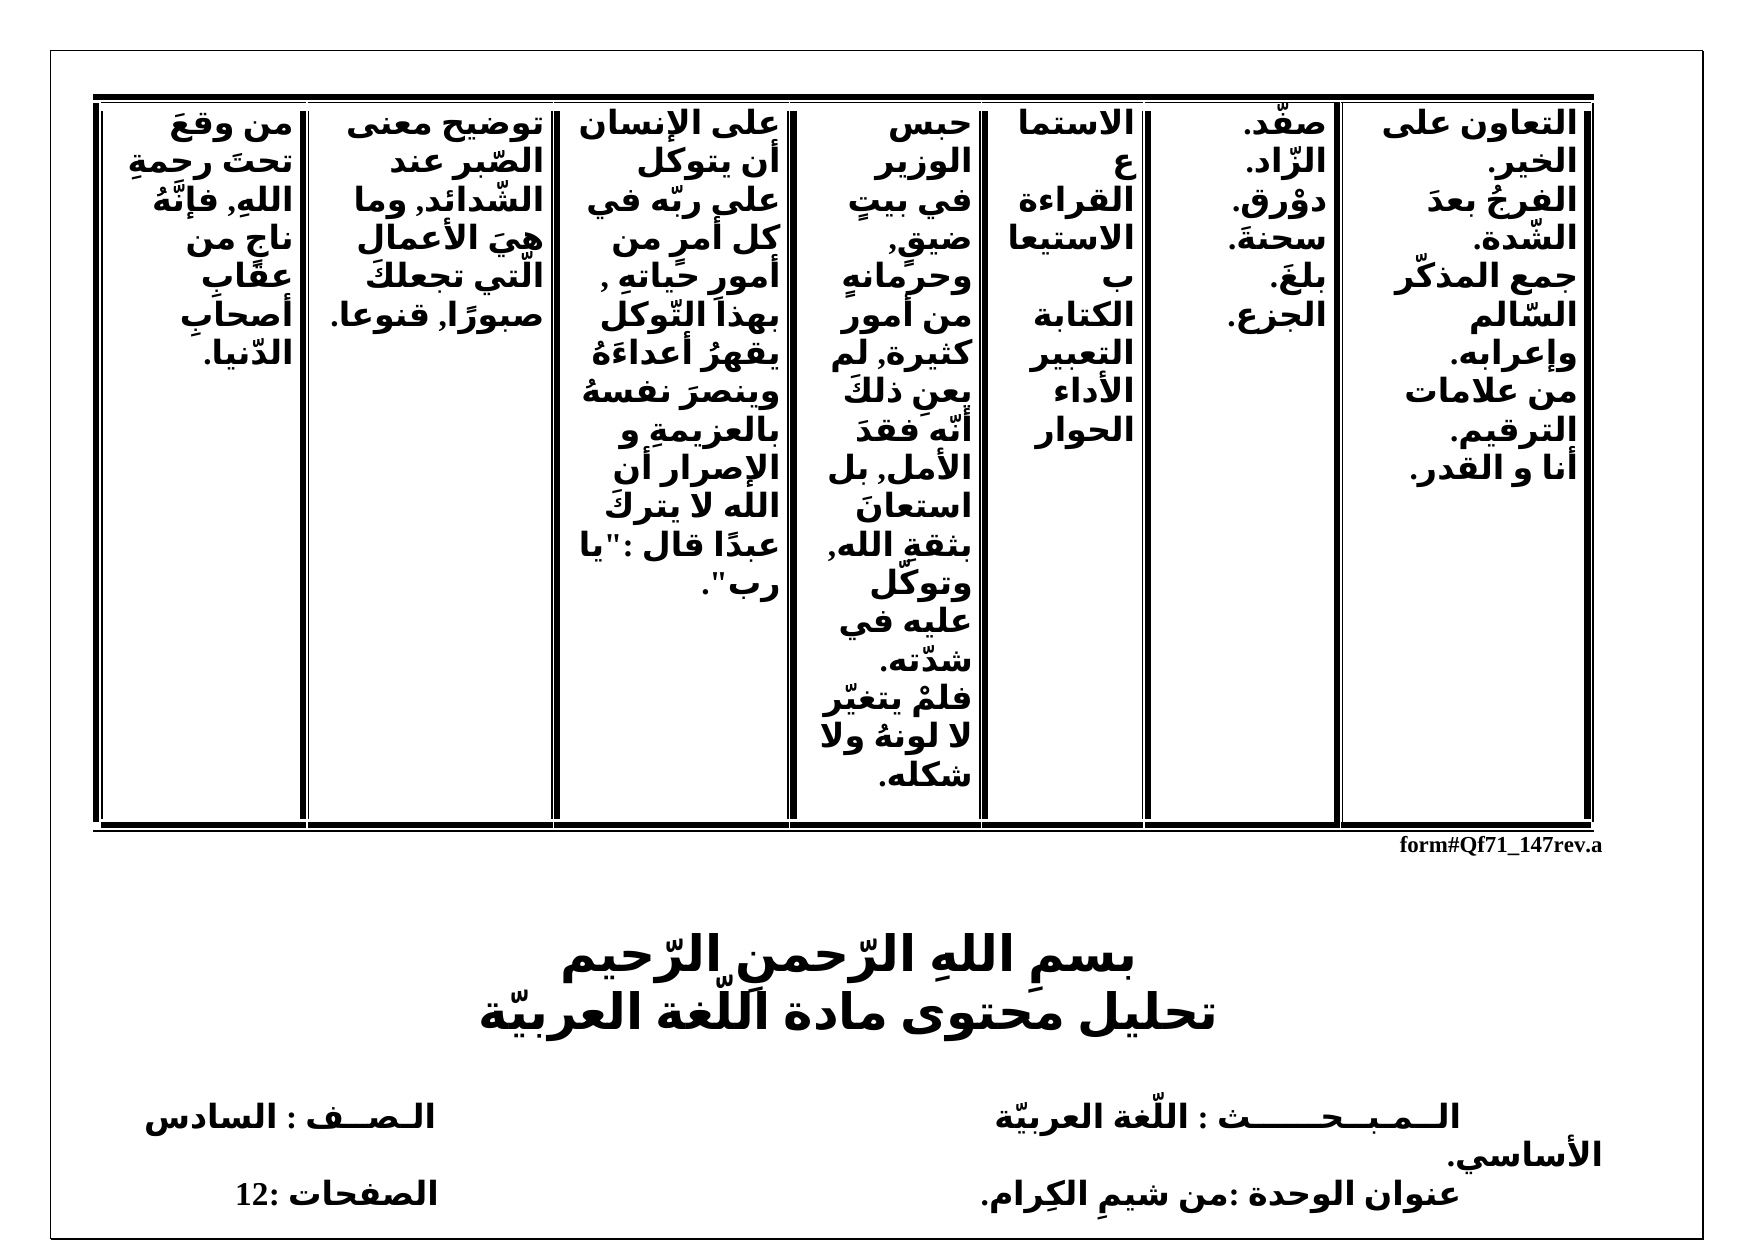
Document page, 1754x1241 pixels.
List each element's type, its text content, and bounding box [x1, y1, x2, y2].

text الــمـبــحــــــث : اللّغة العربيّة الـصــف : السادس الأساسي. [94, 1097, 1603, 1174]
text بسمِ اللهِ الرّحمنِ الرّحيم تحليل محتوى مادة اللّغة العربيّة [94, 925, 1603, 1040]
table_cell من وقعَ تحتَ رحمةِ اللهِ, فإنَّهُ ناجٍ من عقابِ أصحابِ الدّنيا. [98, 100, 304, 822]
table_cell الاستماع القراءة الاستيعاب الكتابة التعبير الأداء الحوار [984, 100, 1146, 822]
text form#Qf71_147rev.a [94, 831, 1603, 858]
text عنوان الوحدة :من شيمِ الكِرام. الصفحات :12 [94, 1174, 1603, 1212]
table_cell توضيح معنى الصّبر عند الشّدائد, وما هيَ الأعمال الّتي تجعلكَ صبورًا, قنوعا. [305, 100, 556, 822]
table_cell صفّد. الزّاد. دوْرق. سحنةَ. بلغَ. الجزع. [1146, 103, 1334, 822]
table_cell التعاون على الخير. الفرجُ بعدَ الشّدة. جمع المذكّر السّالم وإعرابه. من علامات الترقيم. أنا و القدر. [1343, 103, 1589, 822]
table_cell على الإنسان أن يتوكل على ربّه في كل أمرٍ من أمورِ حياتهِ , بهذا التّوكل يقهرُ أعداءَهُ وينصرَ نفسهُ بالعزيمةِ و الإصرار أن الله لا يتركَ عبدًا قال :"يا رب". [556, 100, 792, 822]
table_cell حبس الوزير في بيتٍ ضيقٍ, وحرمانهٍ من أمور كثيرة, لم يعنِ ذلكَ أنّه فقدَ الأمل, بل استعانَ بثقةِ الله, وتوكّل عليه في شدّته. فلمْ يتغيّر لا لونهُ ولا شكله. [792, 100, 984, 822]
